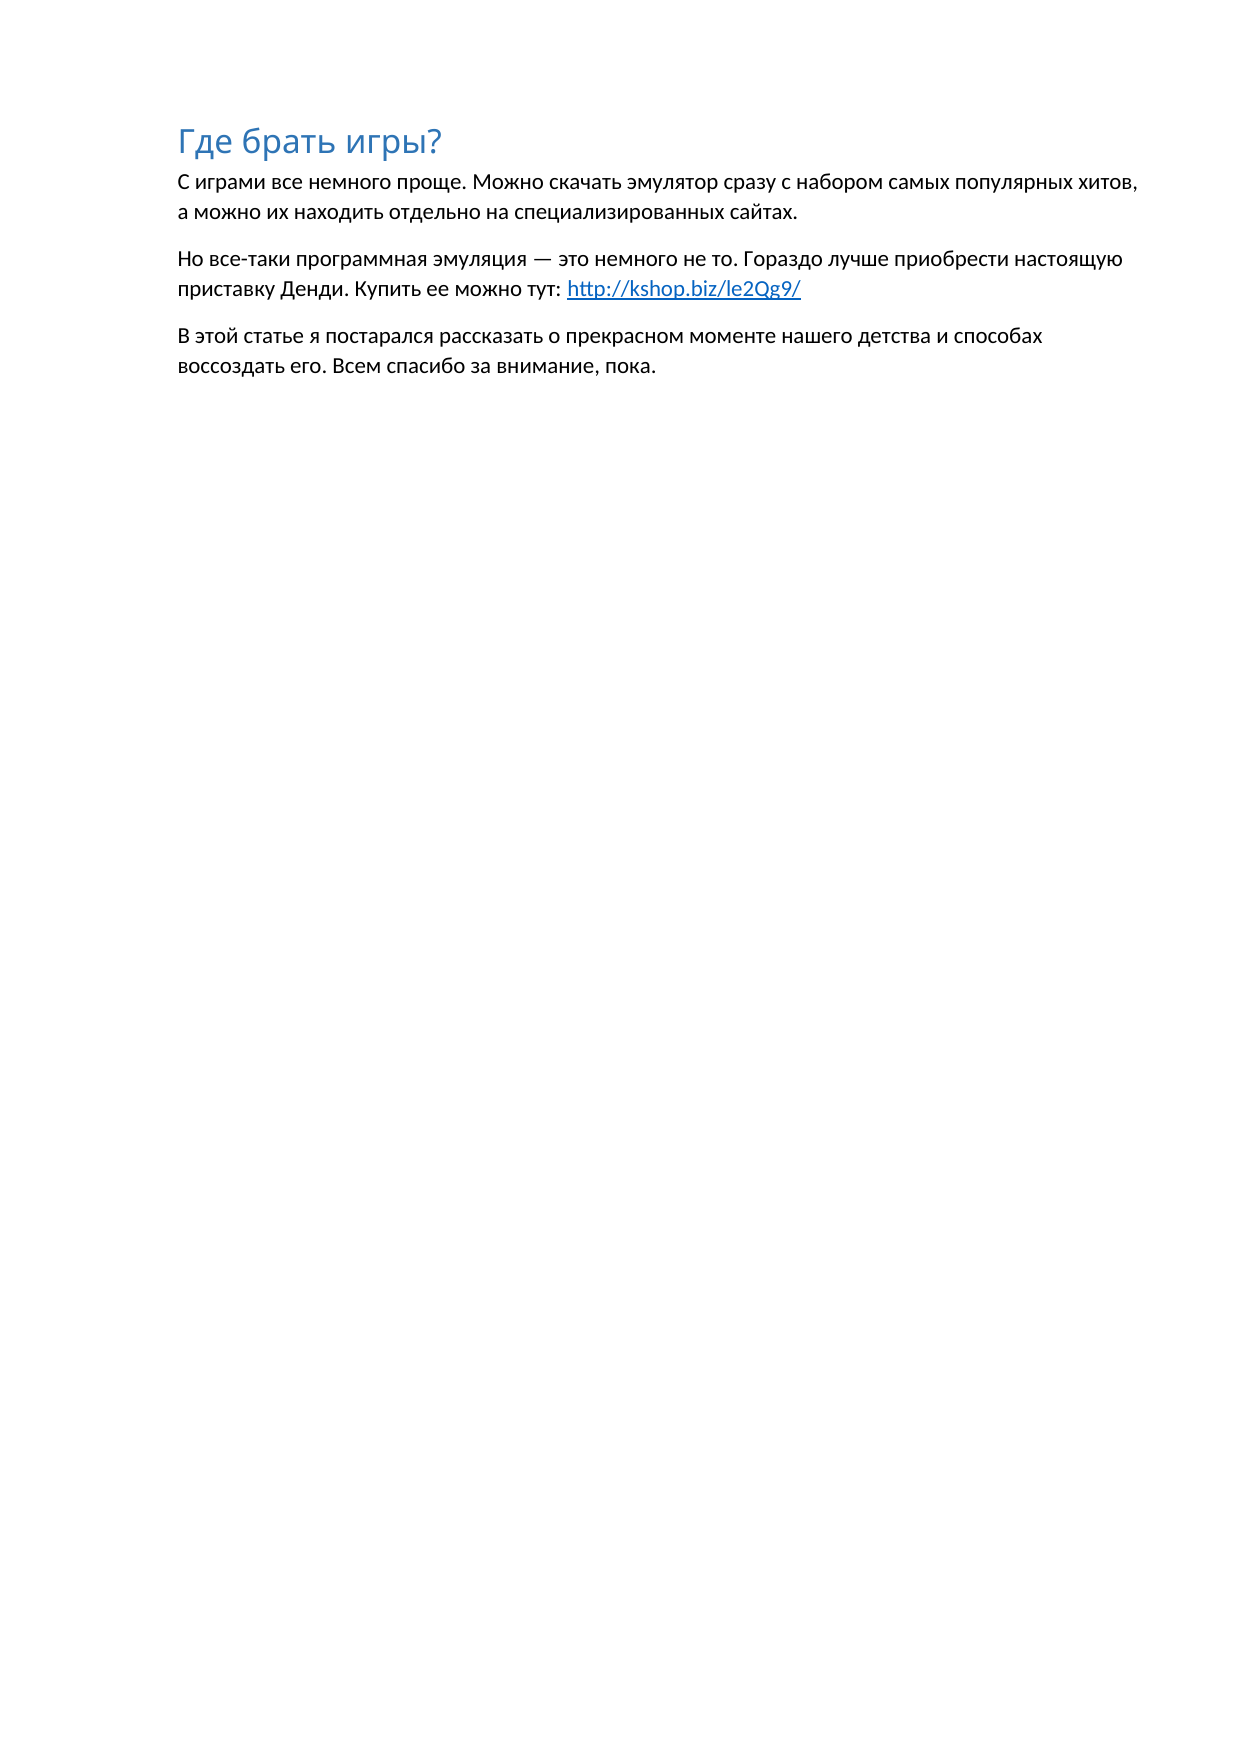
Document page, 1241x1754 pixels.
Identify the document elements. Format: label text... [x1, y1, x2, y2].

text Но все-таки программная эмуляция — это немного не то. Гораздо лучше приобрести настоящую приставку Денди. Купить ее можно тут: http://kshop.biz/le2Qg9/ [177, 244, 1152, 302]
subtitle Где брать игры? [177, 118, 1152, 163]
text С играми все немного проще. Можно скачать эмулятор сразу с набором самых популярных хитов, а можно их находить отдельно на специализированных сайтах. [177, 167, 1152, 225]
text В этой статье я постарался рассказать о прекрасном моменте нашего детства и способах воссоздать его. Всем спасибо за внимание, пока. [177, 321, 1152, 379]
